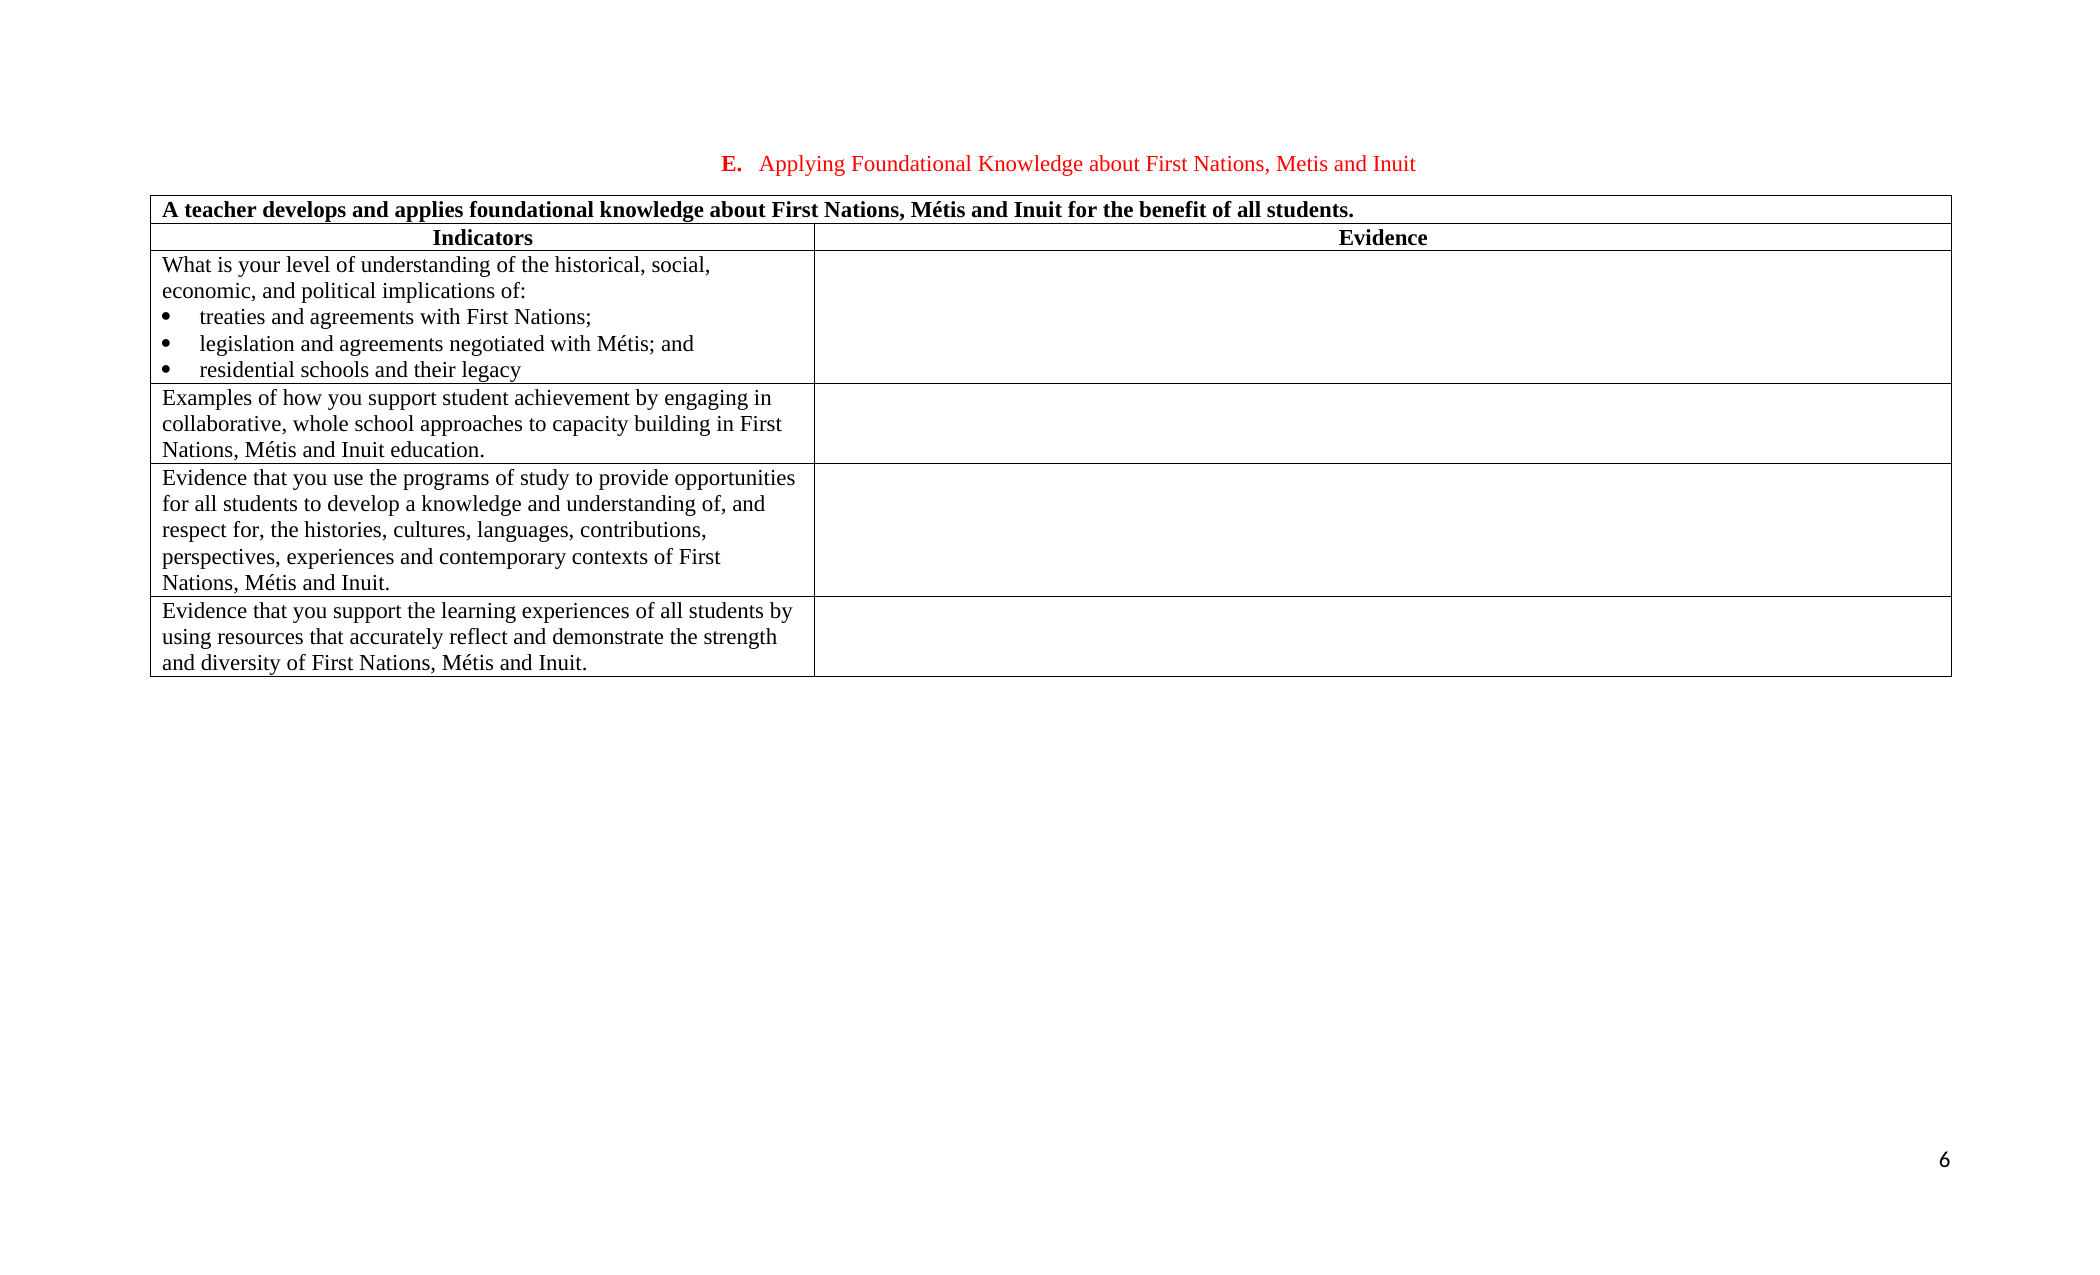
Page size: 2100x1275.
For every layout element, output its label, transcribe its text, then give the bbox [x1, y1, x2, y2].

table_cell Indicators [151, 224, 814, 250]
table_cell [815, 597, 1951, 676]
table_cell Evidence that you support the learning experiences of all students by using resources that accurately reflect and demonstrate the strength and diversity of First Nations, Métis and Inuit. [151, 597, 814, 676]
table_cell [815, 251, 1951, 383]
table_cell [815, 384, 1951, 463]
table_cell Examples of how you support student achievement by engaging in collaborative, whole school approaches to capacity building in First Nations, Métis and Inuit education. [151, 384, 814, 463]
table_header A teacher develops and applies foundational knowledge about First Nations, Métis and Inuit for the benefit of all students. [151, 196, 1951, 222]
table_cell What is your level of understanding of the historical, social, economic, and political implications of: treaties and agreements with First Nations; legislation and agreements negotiated with Métis; and residential schools and their legacy [151, 251, 814, 383]
table_cell Evidence that you use the programs of study to provide opportunities for all students to develop a knowledge and understanding of, and respect for, the histories, cultures, languages, contributions, perspectives, experiences and contemporary contexts of First Nations, Métis and Inuit. [151, 464, 814, 596]
table_cell [815, 464, 1951, 596]
list Applying Foundational Knowledge about First Nations, Metis and Inuit [187, 150, 1950, 176]
table_cell Evidence [815, 224, 1951, 250]
